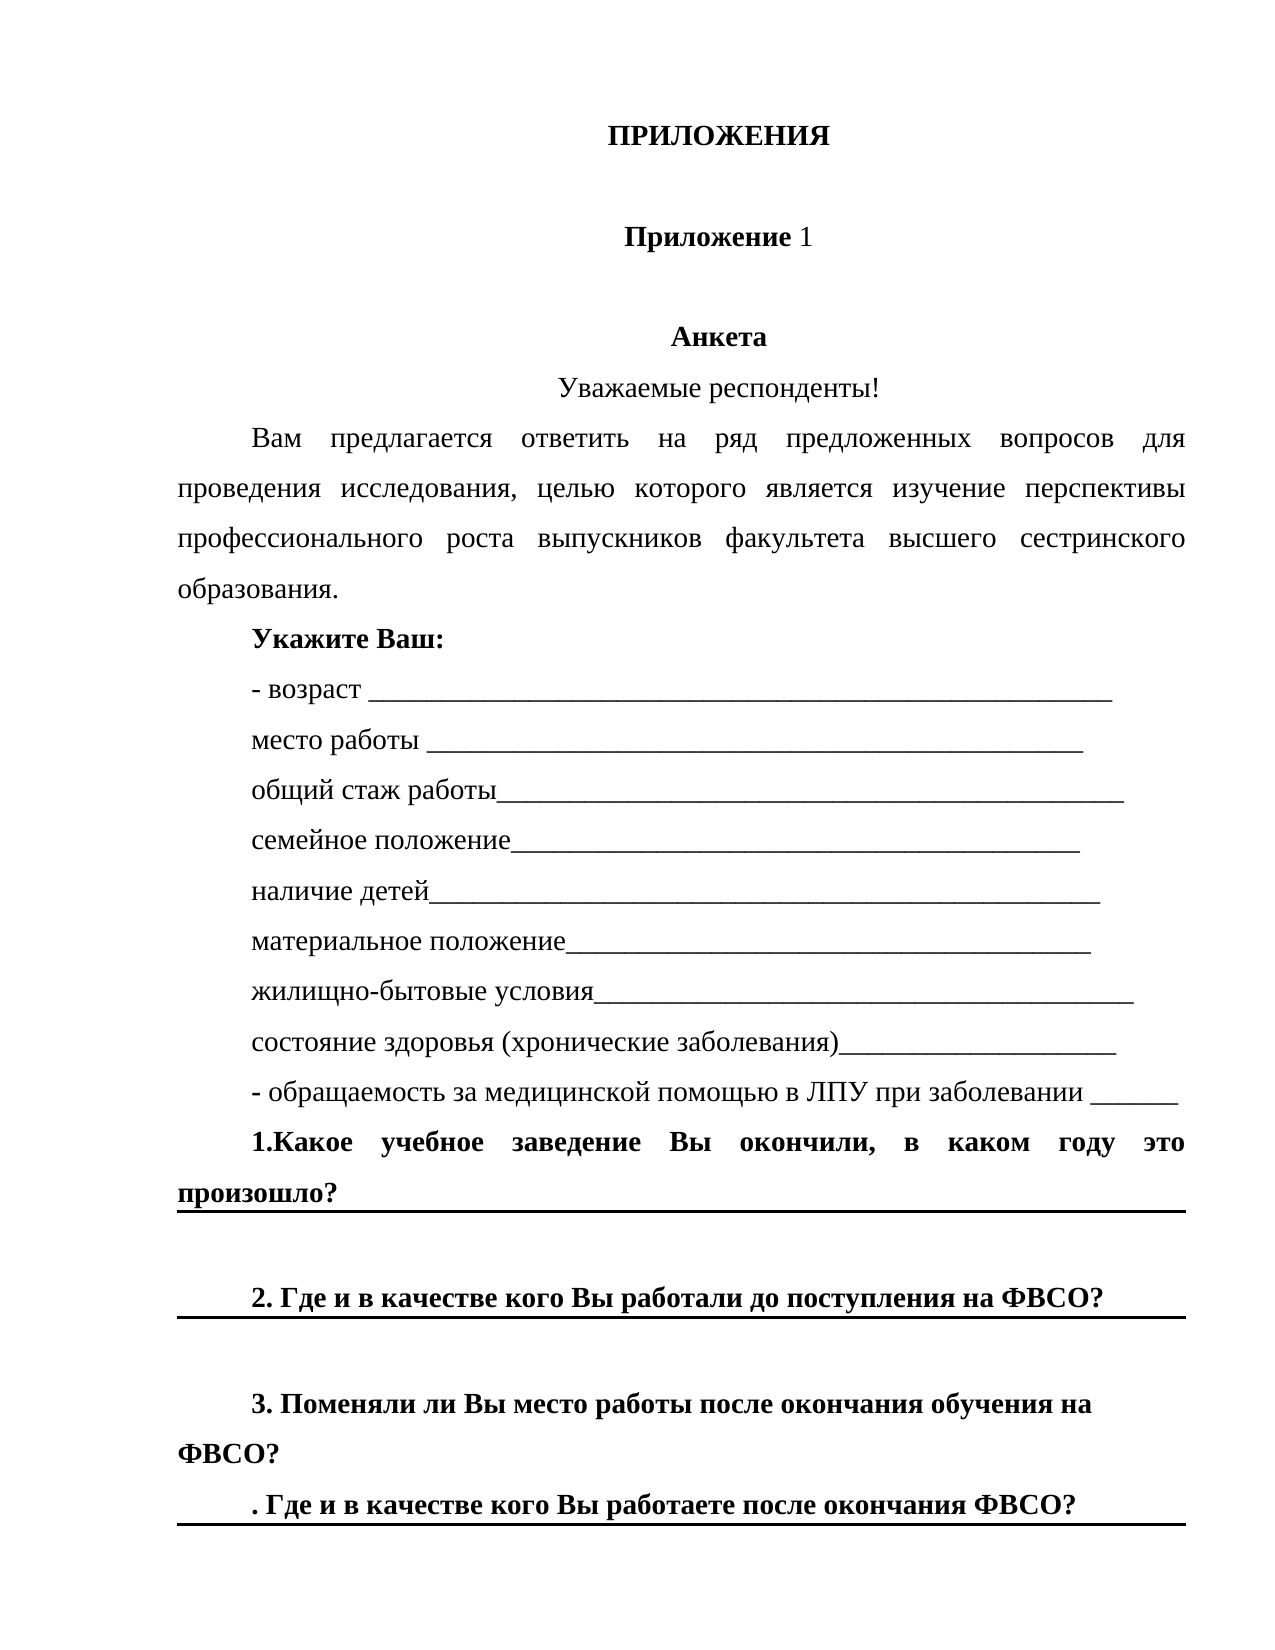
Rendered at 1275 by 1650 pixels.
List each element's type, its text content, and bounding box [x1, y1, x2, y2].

text состояние здоровья (хронические заболевания)___________________ [177, 1024, 1186, 1057]
text Анкета [177, 319, 1186, 353]
text 2. Где и в качестве кого Вы работали до поступления на ФВСО? [177, 1281, 1186, 1316]
text 3. Поменяли ли Вы место работы после окончания обучения на ФВСО? [177, 1386, 1186, 1470]
text ПРИЛОЖЕНИЯ [177, 118, 1186, 152]
text - возраст ___________________________________________________ [177, 672, 1186, 705]
text материальное положение____________________________________ [177, 923, 1186, 957]
text общий стаж работы___________________________________________ [177, 772, 1186, 806]
text 1.Какое учебное заведение Вы окончили, в каком году это произошло? [177, 1124, 1186, 1210]
text место работы _____________________________________________ [177, 722, 1186, 755]
text Приложение 1 [177, 219, 1186, 252]
text - обращаемость за медицинской помощью в ЛПУ при заболевании ______ [177, 1074, 1186, 1108]
text Укажите Ваш: [177, 621, 1186, 655]
text семейное положение_______________________________________ [177, 822, 1186, 856]
text Уважаемые респонденты! [177, 370, 1186, 403]
text жилищно-бытовые условия_____________________________________ [177, 973, 1186, 1007]
text . Где и в качестве кого Вы работаете после окончания ФВСО? [177, 1487, 1186, 1523]
text Вам предлагается ответить на ряд предложенных вопросов для проведения исследования, целью которого является изучение перспективы профессионального роста выпускников факультета высшего сестринского образования. [177, 420, 1186, 604]
text наличие детей______________________________________________ [177, 873, 1186, 906]
